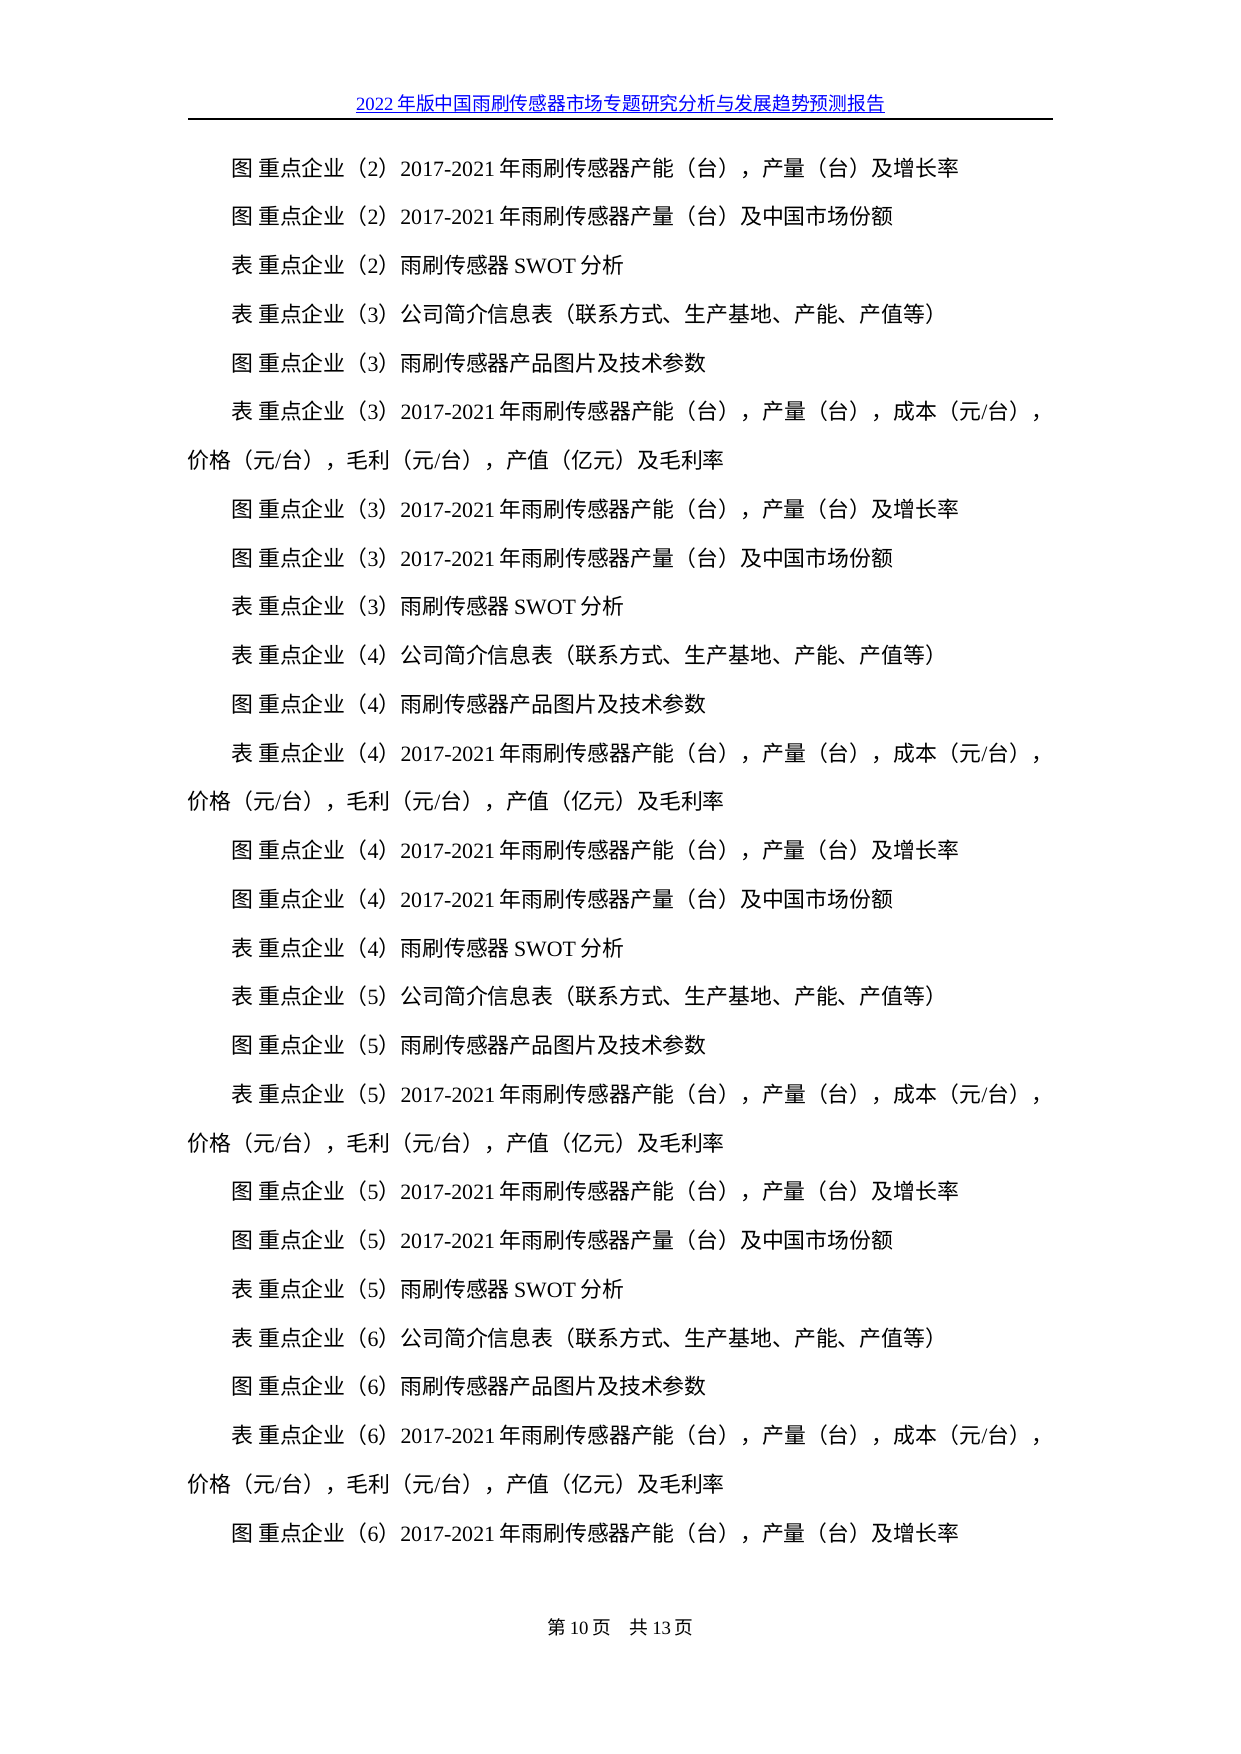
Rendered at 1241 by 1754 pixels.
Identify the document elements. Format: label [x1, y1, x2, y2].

text [187, 150, 1053, 1548]
